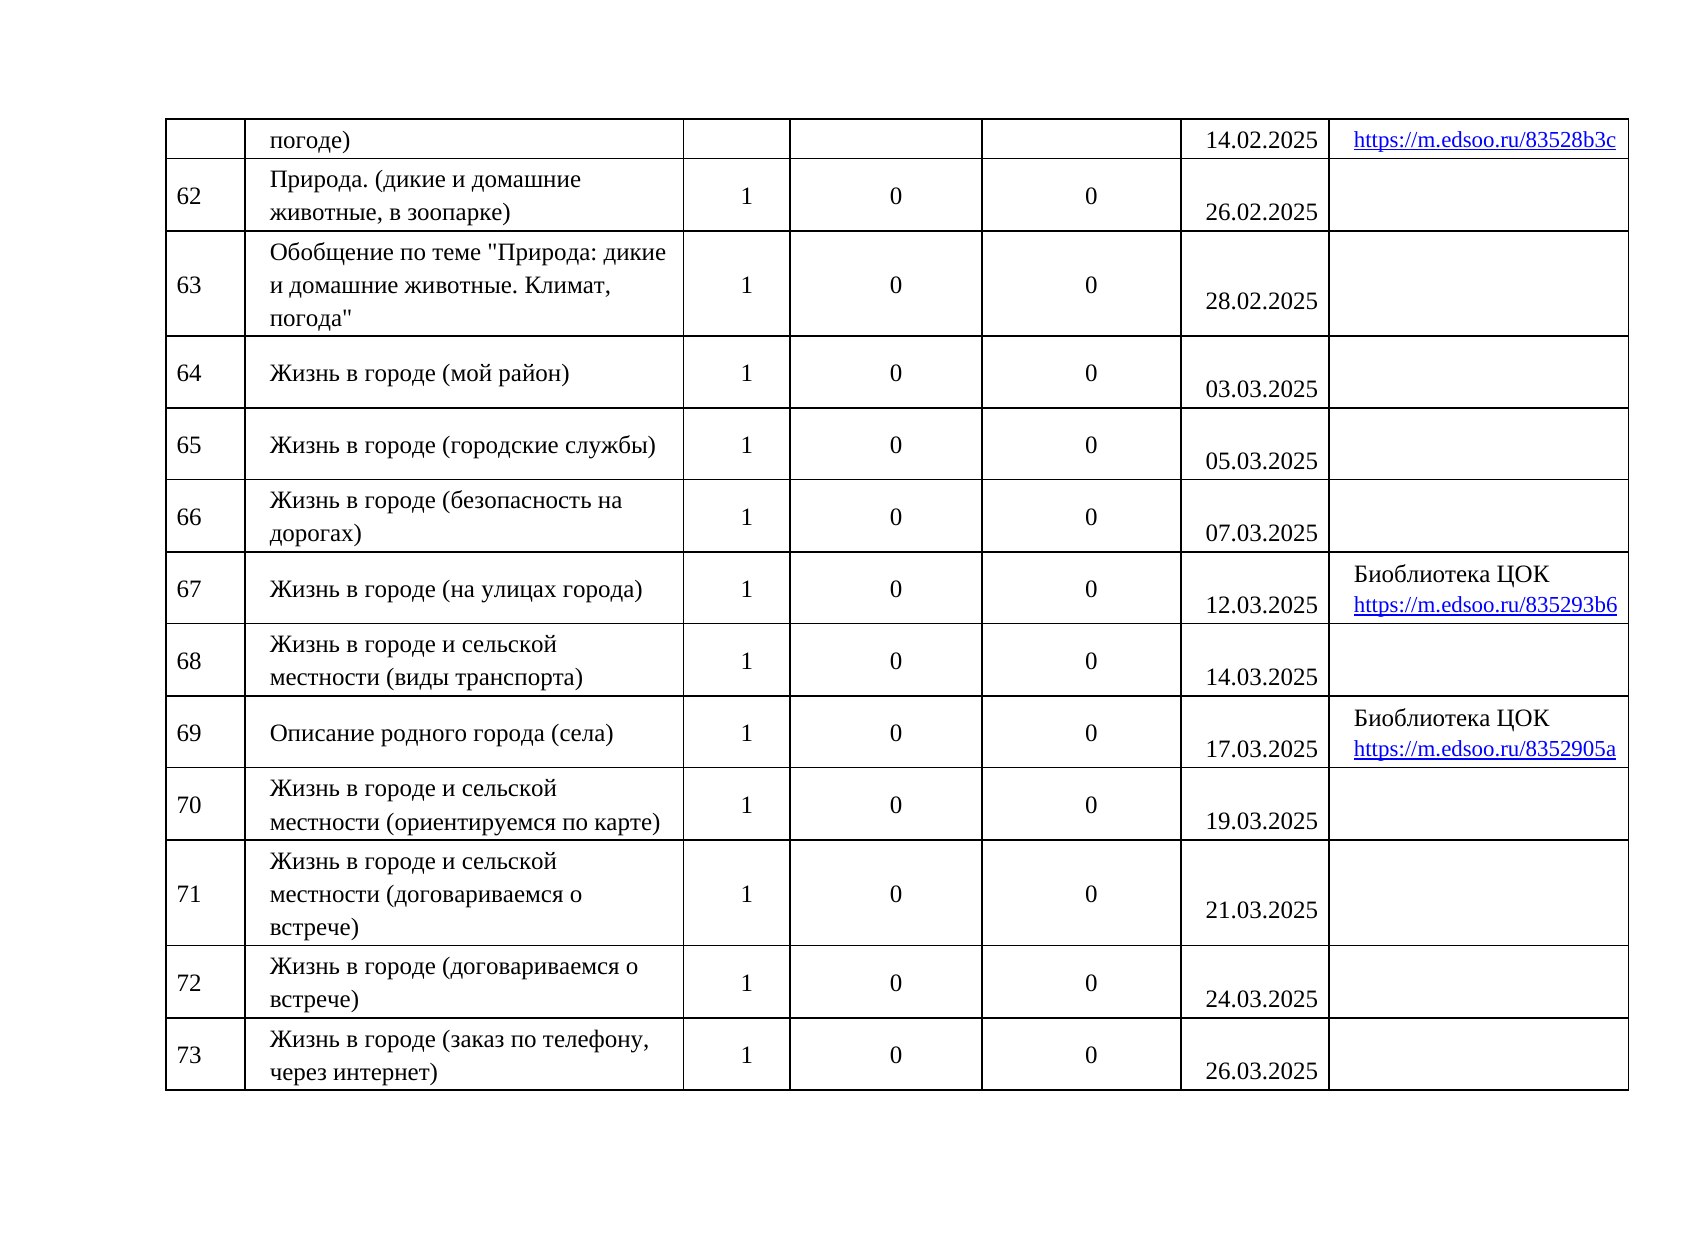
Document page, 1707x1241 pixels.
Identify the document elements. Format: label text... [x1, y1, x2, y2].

table_cell 0 [791, 337, 981, 407]
table_cell 28.02.2025 [1182, 232, 1328, 335]
table_cell 19.03.2025 [1182, 768, 1328, 839]
table_cell 71 [167, 841, 244, 944]
table_cell 1 [684, 120, 789, 157]
table_cell 0 [791, 768, 981, 839]
table_cell Жизнь в городе (мой район) [246, 337, 683, 407]
table_cell [1330, 232, 1628, 335]
table_cell 64 [167, 337, 244, 407]
table_cell 0 [791, 232, 981, 335]
table_cell [1330, 159, 1628, 230]
table_cell 65 [167, 409, 244, 479]
table_cell 62 [167, 159, 244, 230]
table_cell 03.03.2025 [1182, 337, 1328, 407]
table_cell 0 [791, 120, 981, 157]
table_cell Природа. (дикие и домашние животные, в зоопарке) [246, 159, 683, 230]
table_cell 0 [983, 1019, 1180, 1089]
table_cell 0 [983, 946, 1180, 1017]
table_cell [1330, 409, 1628, 479]
table_cell [1330, 1019, 1628, 1089]
table_cell Биоблиотека ЦОК https://m.edsoo.ru/8352905a [1330, 697, 1628, 767]
table_cell Жизнь в городе (безопасность на дорогах) [246, 480, 683, 551]
table_cell 14.02.2025 [1182, 120, 1328, 157]
table_cell 0 [791, 409, 981, 479]
table_cell 1 [684, 232, 789, 335]
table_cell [246, 120, 683, 157]
table_cell 73 [167, 1019, 244, 1089]
table_cell Жизнь в городе (договариваемся о встрече) [246, 946, 683, 1017]
table_cell 07.03.2025 [1182, 480, 1328, 551]
table_cell 0 [791, 553, 981, 623]
table_cell 72 [167, 946, 244, 1017]
table_cell 1 [684, 841, 789, 944]
table_cell 1 [684, 697, 789, 767]
table_cell 66 [167, 480, 244, 551]
table_cell 12.03.2025 [1182, 553, 1328, 623]
table_cell Жизнь в городе (заказ по телефону, через интернет) [246, 1019, 683, 1089]
table_cell 67 [167, 553, 244, 623]
table_cell 0 [983, 159, 1180, 230]
table_cell 0 [791, 946, 981, 1017]
table_cell 26.03.2025 [1182, 1019, 1328, 1089]
table_cell 0 [983, 553, 1180, 623]
table_cell [1330, 480, 1628, 551]
table_cell 1 [684, 1019, 789, 1089]
table_cell 0 [983, 697, 1180, 767]
table_cell [1330, 624, 1628, 695]
table_cell Жизнь в городе и сельской местности (виды транспорта) [246, 624, 683, 695]
table_cell 1 [684, 337, 789, 407]
table_cell 0 [791, 1019, 981, 1089]
table_cell 0 [791, 480, 981, 551]
table_cell 05.03.2025 [1182, 409, 1328, 479]
table_cell 0 [791, 624, 981, 695]
table_cell 1 [684, 768, 789, 839]
table_cell Обобщение по теме "Природа: дикие и домашние животные. Климат, погода" [246, 232, 683, 335]
table_cell 0 [983, 841, 1180, 944]
table_cell Жизнь в городе (на улицах города) [246, 553, 683, 623]
table_cell 1 [684, 624, 789, 695]
table_cell 68 [167, 624, 244, 695]
table_cell 61 [167, 120, 244, 157]
table_cell 69 [167, 697, 244, 767]
table_cell 0 [983, 768, 1180, 839]
table_cell 1 [684, 553, 789, 623]
table_cell [1330, 768, 1628, 839]
table_cell 1 [684, 409, 789, 479]
table_cell 0 [983, 232, 1180, 335]
table_cell Описание родного города (села) [246, 697, 683, 767]
table_cell 0 [791, 841, 981, 944]
table_cell 14.03.2025 [1182, 624, 1328, 695]
table_cell 0 [983, 120, 1180, 157]
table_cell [1330, 120, 1628, 157]
table_cell Биоблиотека ЦОК https://m.edsoo.ru/835293b6 [1330, 553, 1628, 623]
table_cell 0 [983, 624, 1180, 695]
table_cell 0 [791, 159, 981, 230]
table_cell 0 [791, 697, 981, 767]
table_cell 0 [983, 337, 1180, 407]
table_cell 21.03.2025 [1182, 841, 1328, 944]
table_cell 0 [983, 480, 1180, 551]
table_cell 1 [684, 480, 789, 551]
table_cell Жизнь в городе и сельской местности (договариваемся о встрече) [246, 841, 683, 944]
table_cell 17.03.2025 [1182, 697, 1328, 767]
table_cell 1 [684, 159, 789, 230]
table_cell [1330, 946, 1628, 1017]
table_cell Жизнь в городе и сельской местности (ориентируемся по карте) [246, 768, 683, 839]
table_cell [1330, 841, 1628, 944]
table_cell 70 [167, 768, 244, 839]
table_cell 24.03.2025 [1182, 946, 1328, 1017]
table_cell 63 [167, 232, 244, 335]
table_cell 1 [684, 946, 789, 1017]
table_cell Жизнь в городе (городские службы) [246, 409, 683, 479]
table_cell 0 [983, 409, 1180, 479]
table_cell [1330, 337, 1628, 407]
table_cell 26.02.2025 [1182, 159, 1328, 230]
